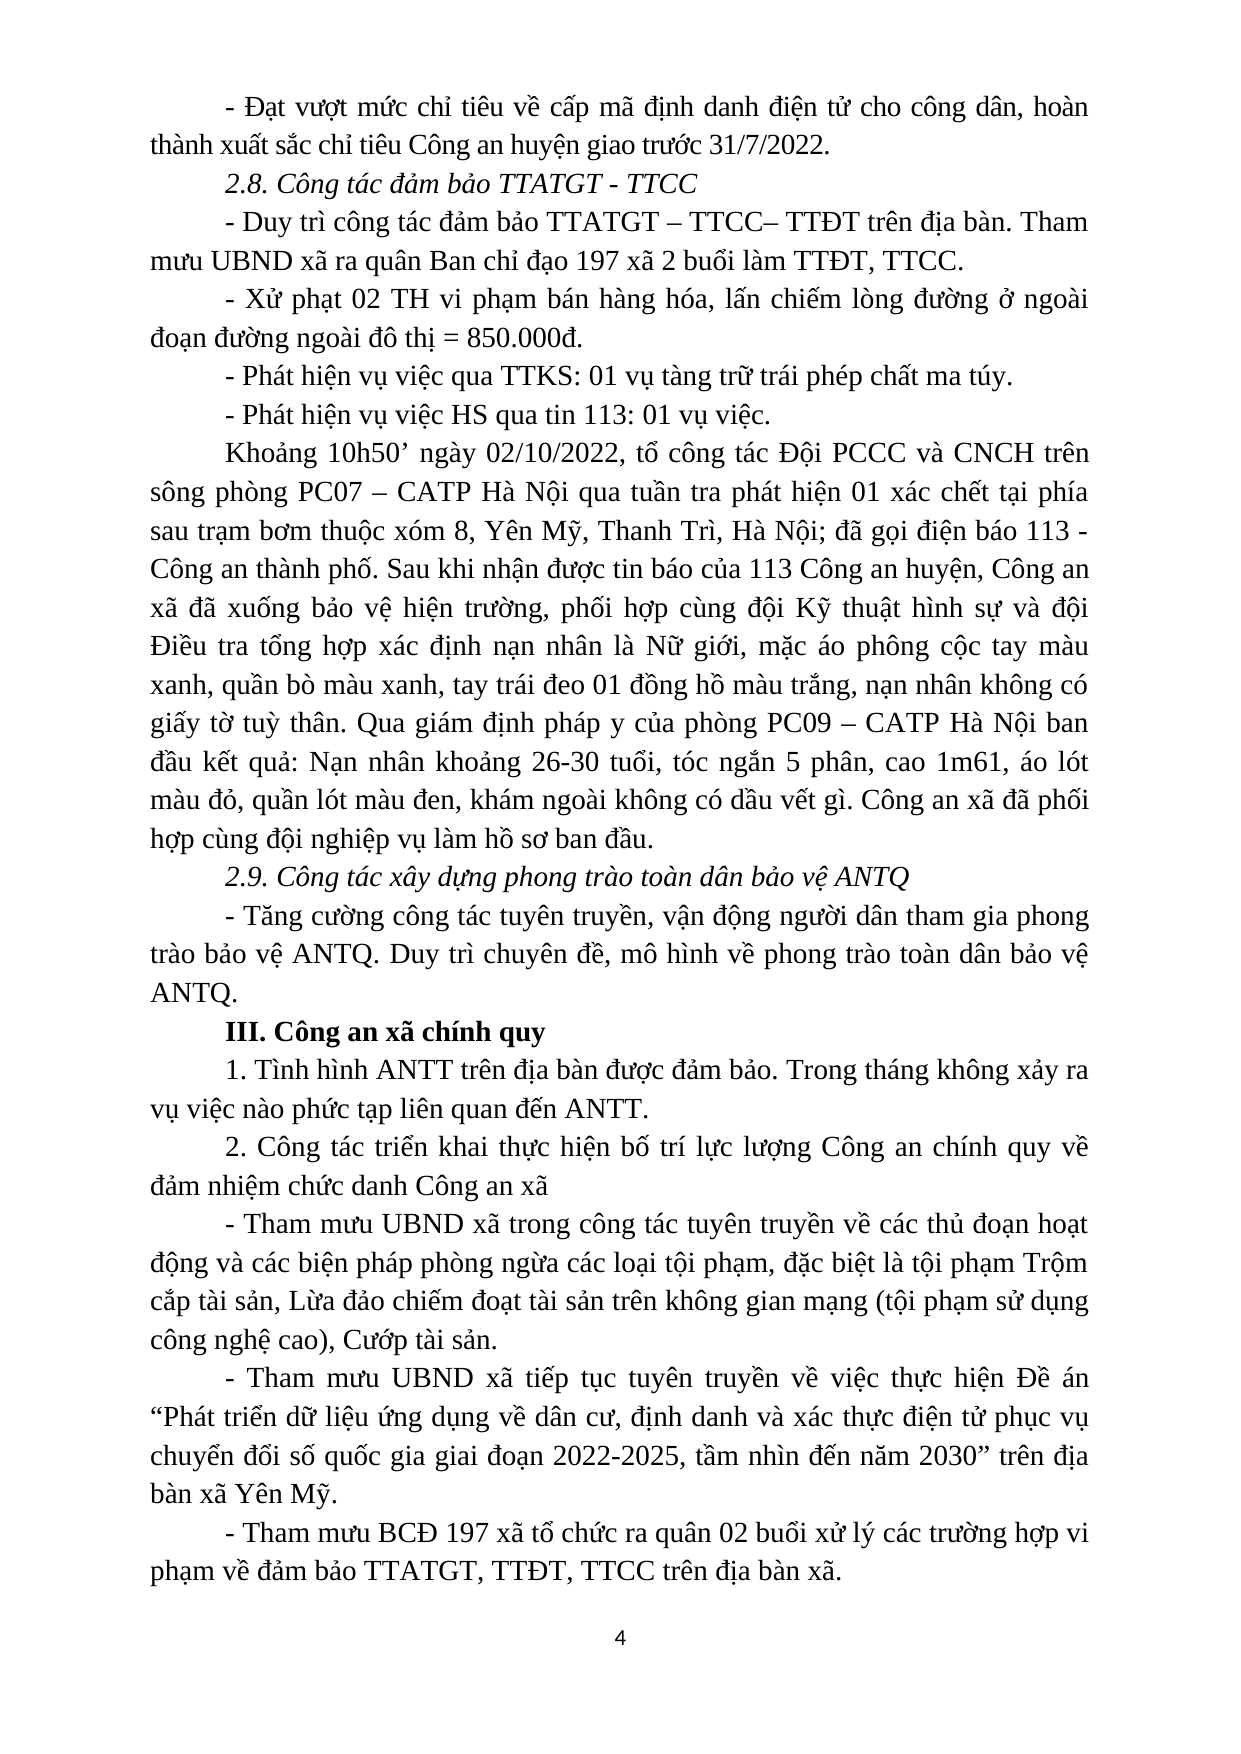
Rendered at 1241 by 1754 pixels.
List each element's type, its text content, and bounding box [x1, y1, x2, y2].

text 2. Công tác triển khai thực hiện bố trí lực lượng Công an chính quy về đảm nhiệm chức danh Công an xã [150, 1129, 1090, 1201]
text - Phát hiện vụ việc qua TTKS: 01 vụ tàng trữ trái phép chất ma túy. [150, 358, 1090, 392]
text 2.9. Công tác xây dựng phong trào toàn dân bảo vệ ANTQ [187, 859, 1090, 893]
text - Tham mưu UBND xã trong công tác tuyên truyền về các thủ đoạn hoạt động và các biện pháp phòng ngừa các loại tội phạm, đặc biệt là tội phạm Trộm cắp tài sản, Lừa đảo chiếm đoạt tài sản trên không gian mạng (tội phạm sử dụng công nghệ cao), Cướp tài sản. [150, 1206, 1090, 1356]
text - Tham mưu UBND xã tiếp tục tuyên truyền về việc thực hiện Đề án “Phát triển dữ liệu ứng dụng về dân cư, định danh và xác thực điện tử phục vụ chuyển đổi số quốc gia giai đoạn 2022-2025, tầm nhìn đến năm 2030” trên địa bàn xã Yên Mỹ. [150, 1361, 1090, 1510]
text - Xử phạt 02 TH vi phạm bán hàng hóa, lấn chiếm lòng đường ở ngoài đoạn đường ngoài đô thị = 850.000đ. [150, 281, 1090, 353]
text III. Công an xã chính quy [150, 1014, 1090, 1047]
text - Phát hiện vụ việc HS qua tin 113: 01 vụ việc. [187, 397, 1090, 431]
text Khoảng 10h50’ ngày 02/10/2022, tổ công tác Đội PCCC và CNCH trên sông phòng PC07 – CATP Hà Nội qua tuần tra phát hiện 01 xác chết tại phía sau trạm bơm thuộc xóm 8, Yên Mỹ, Thanh Trì, Hà Nội; đã gọi điện báo 113 - Công an thành phố. Sau khi nhận được tin báo của 113 Công an huyện, Công an xã đã xuống bảo vệ hiện trường, phối hợp cùng đội Kỹ thuật hình sự và đội Điều tra tổng hợp xác định nạn nhân là Nữ giới, mặc áo phông cộc tay màu xanh, quần bò màu xanh, tay trái đeo 01 đồng hồ màu trắng, nạn nhân không có giấy tờ tuỳ thân. Qua giám định pháp y của phòng PC09 – CATP Hà Nội ban đầu kết quả: Nạn nhân khoảng 26-30 tuổi, tóc ngắn 5 phân, cao 1m61, áo lót màu đỏ, quần lót màu đen, khám ngoài không có dầu vết gì. Công an xã đã phối hợp cùng đội nghiệp vụ làm hồ sơ ban đầu. [150, 436, 1090, 854]
text 1. Tình hình ANTT trên địa bàn được đảm bảo. Trong tháng không xảy ra vụ việc nào phức tạp liên quan đến ANTT. [150, 1052, 1090, 1124]
text - Tham mưu BCĐ 197 xã tổ chức ra quân 02 buổi xử lý các trường hợp vi phạm về đảm bảo TTATGT, TTĐT, TTCC trên địa bàn xã. [150, 1515, 1090, 1587]
text - Tăng cường công tác tuyên truyền, vận động người dân tham gia phong trào bảo vệ ANTQ. Duy trì chuyên đề, mô hình về phong trào toàn dân bảo vệ ANTQ. [150, 898, 1090, 1009]
text - Đạt vượt mức chỉ tiêu về cấp mã định danh điện tử cho công dân, hoàn thành xuất sắc chỉ tiêu Công an huyện giao trước 31/7/2022. [150, 122, 1090, 161]
text 2.8. Công tác đảm bảo TTATGT - TTCC [150, 166, 1090, 199]
text - Duy trì công tác đảm bảo TTATGT – TTCC– TTĐT trên địa bàn. Tham mưu UBND xã ra quân Ban chỉ đạo 197 xã 2 buổi làm TTĐT, TTCC. [150, 204, 1090, 276]
